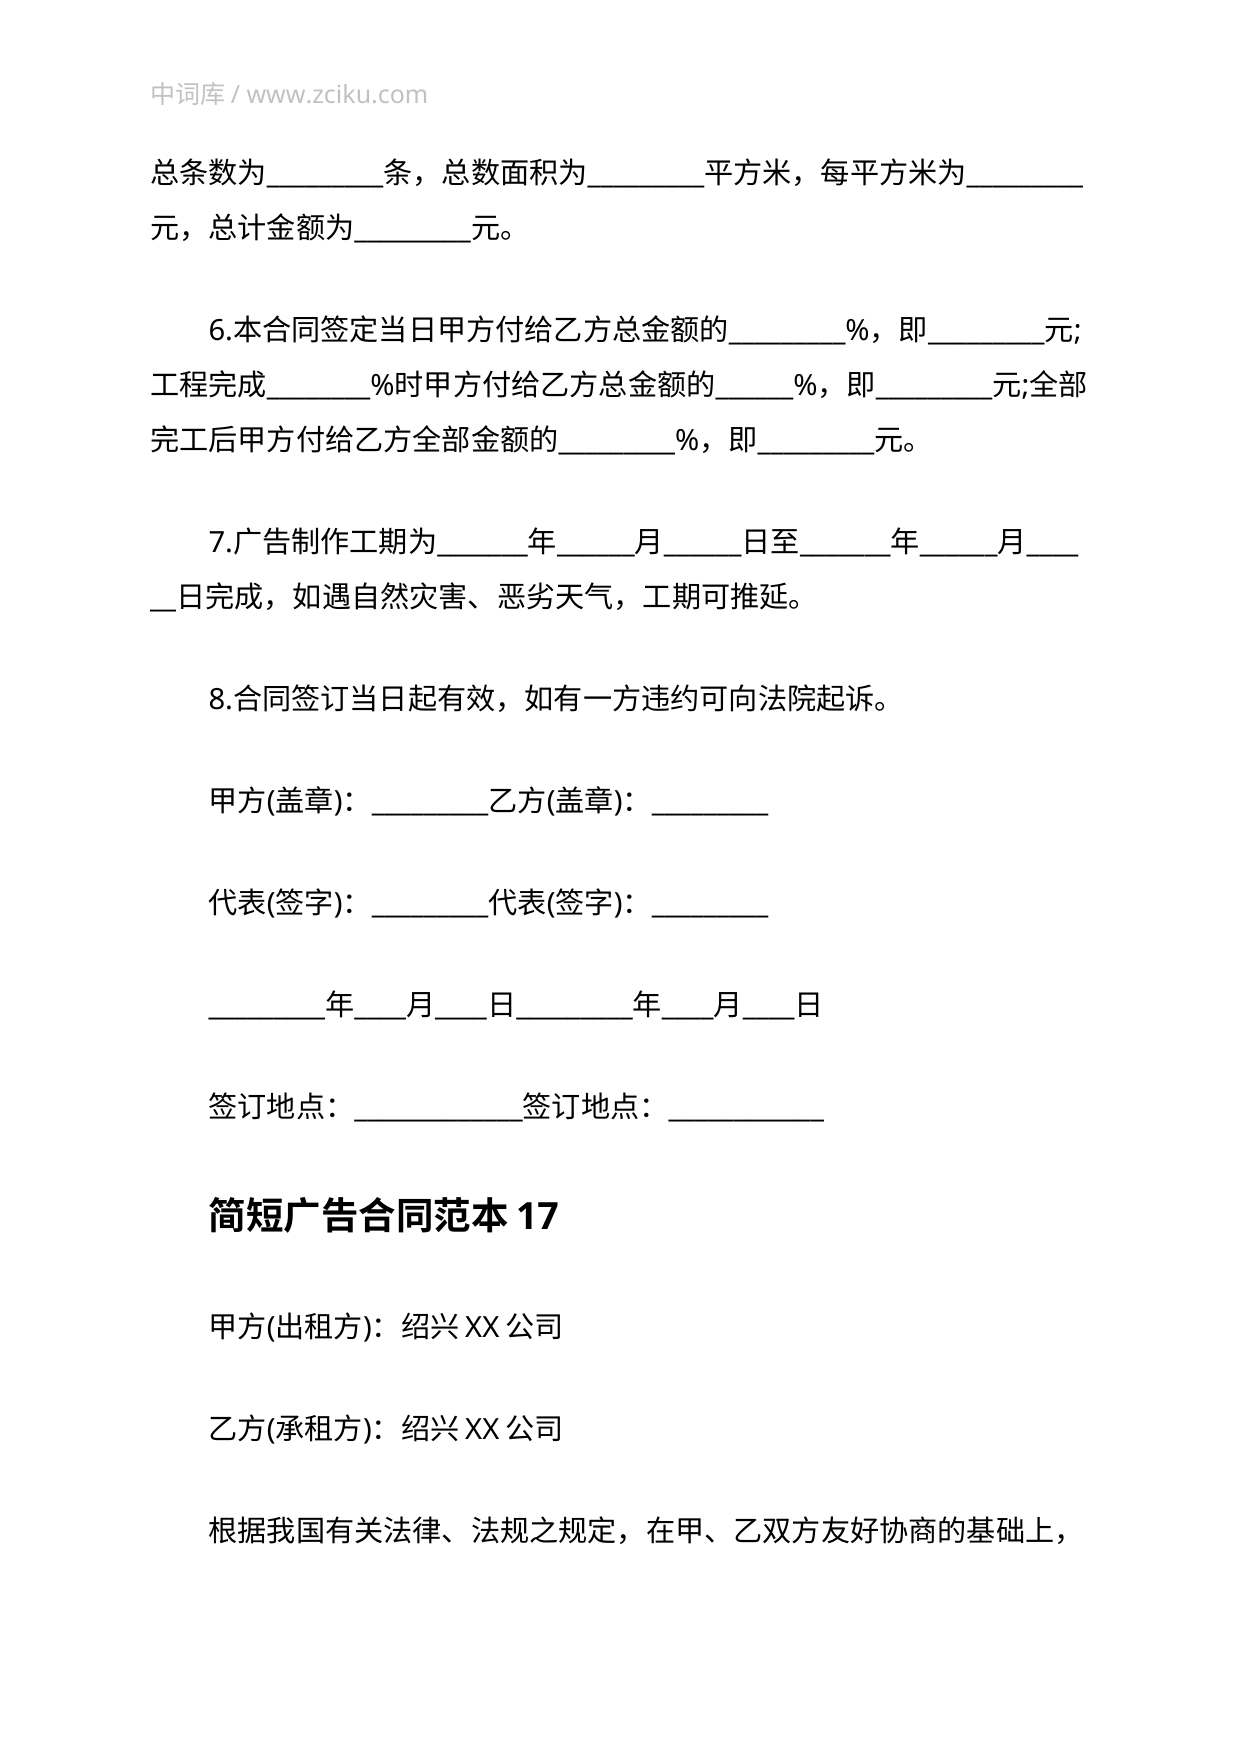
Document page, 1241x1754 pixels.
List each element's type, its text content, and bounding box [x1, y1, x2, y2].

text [150, 150, 1090, 247]
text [150, 1507, 1090, 1550]
text 8.合同签订当日起有效，如有一方违约可向法院起诉。 [150, 676, 1090, 718]
text 简短广告合同范本17 [150, 1186, 1090, 1240]
text 代表(签字)：_________代表(签字)：_________ [150, 880, 1090, 922]
text 6.本合同签定当日甲方付给乙方总金额的_________%，即_________元;工程完成________%时甲方付给乙方总金额的______%，即_________元;全部完工后甲方付给乙方全部金额的_________%，即_________元。 [150, 307, 1090, 459]
text 乙方(承租方)：绍兴XX公司 [150, 1405, 1090, 1448]
text _________年____月____日_________年____月____日 [150, 982, 1090, 1024]
text 甲方(盖章)：_________乙方(盖章)：_________ [150, 778, 1090, 820]
text 签订地点：_____________签订地点：____________ [150, 1084, 1090, 1126]
text 7.广告制作工期为_______年______月______日至_______年______月______日完成，如遇自然灾害、恶劣天气，工期可推延。 [150, 519, 1090, 616]
text 甲方(出租方)：绍兴XX公司 [150, 1303, 1090, 1346]
